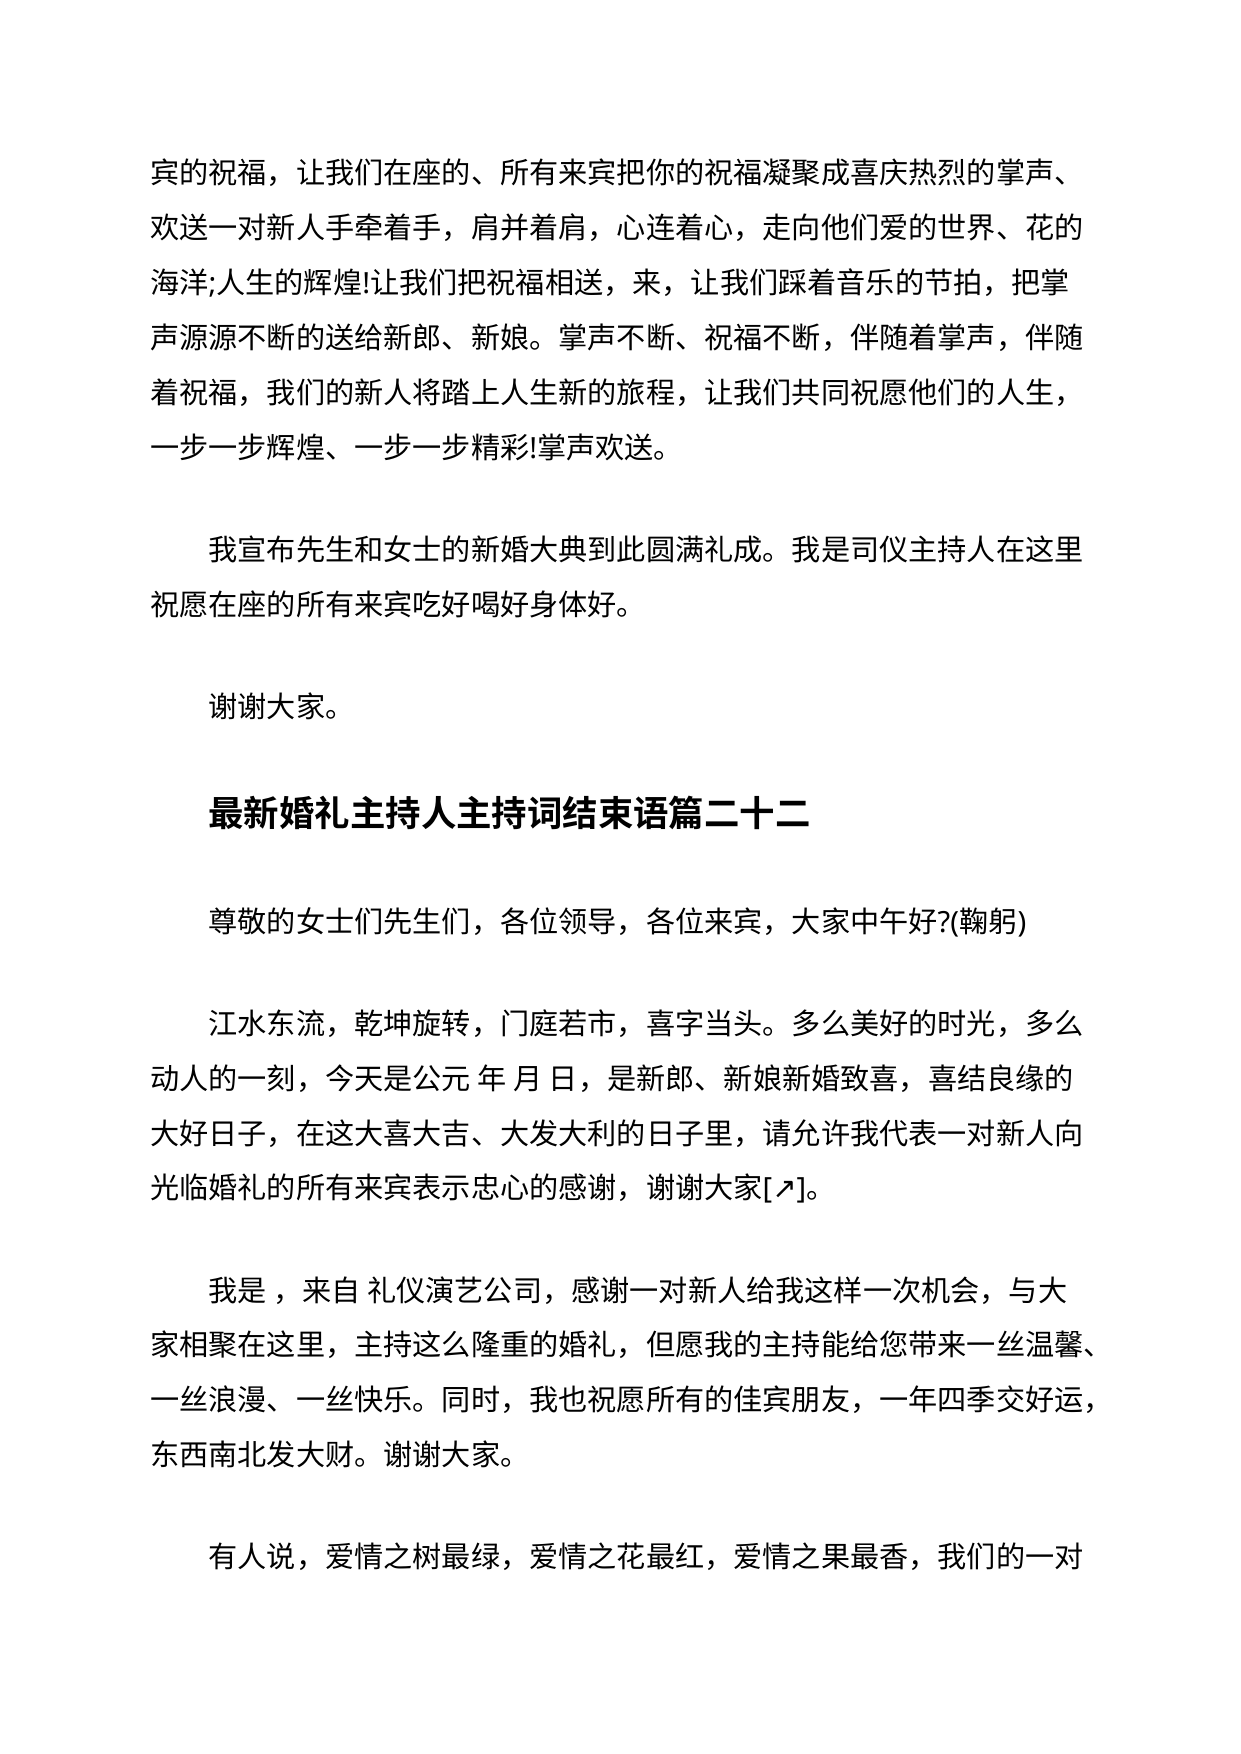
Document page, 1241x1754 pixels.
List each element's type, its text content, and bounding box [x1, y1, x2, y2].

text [150, 1533, 1090, 1576]
text 最新婚礼主持人主持词结束语篇二十二 [150, 785, 1090, 836]
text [150, 150, 1090, 467]
text 江水东流，乾坤旋转，门庭若市，喜字当头。多么美好的时光，多么动人的一刻，今天是公元 年 月 日，是新郎、新娘新婚致喜，喜结良缘的大好日子，在这大喜大吉、大发大利的日子里，请允许我代表一对新人向光临婚礼的所有来宾表示忠心的感谢，谢谢大家[↗]。 [150, 1000, 1090, 1207]
text 我宣布先生和女士的新婚大典到此圆满礼成。我是司仪主持人在这里祝愿在座的所有来宾吃好喝好身体好。 [150, 527, 1090, 624]
text 我是 ，来自 礼仪演艺公司，感谢一对新人给我这样一次机会，与大家相聚在这里，主持这么隆重的婚礼，但愿我的主持能给您带来一丝温馨、一丝浪漫、一丝快乐。同时，我也祝愿所有的佳宾朋友，一年四季交好运，东西南北发大财。谢谢大家。 [150, 1267, 1090, 1474]
text 谢谢大家。 [150, 683, 1090, 726]
text 尊敬的女士们先生们，各位领导，各位来宾，大家中午好?(鞠躬) [150, 898, 1090, 941]
